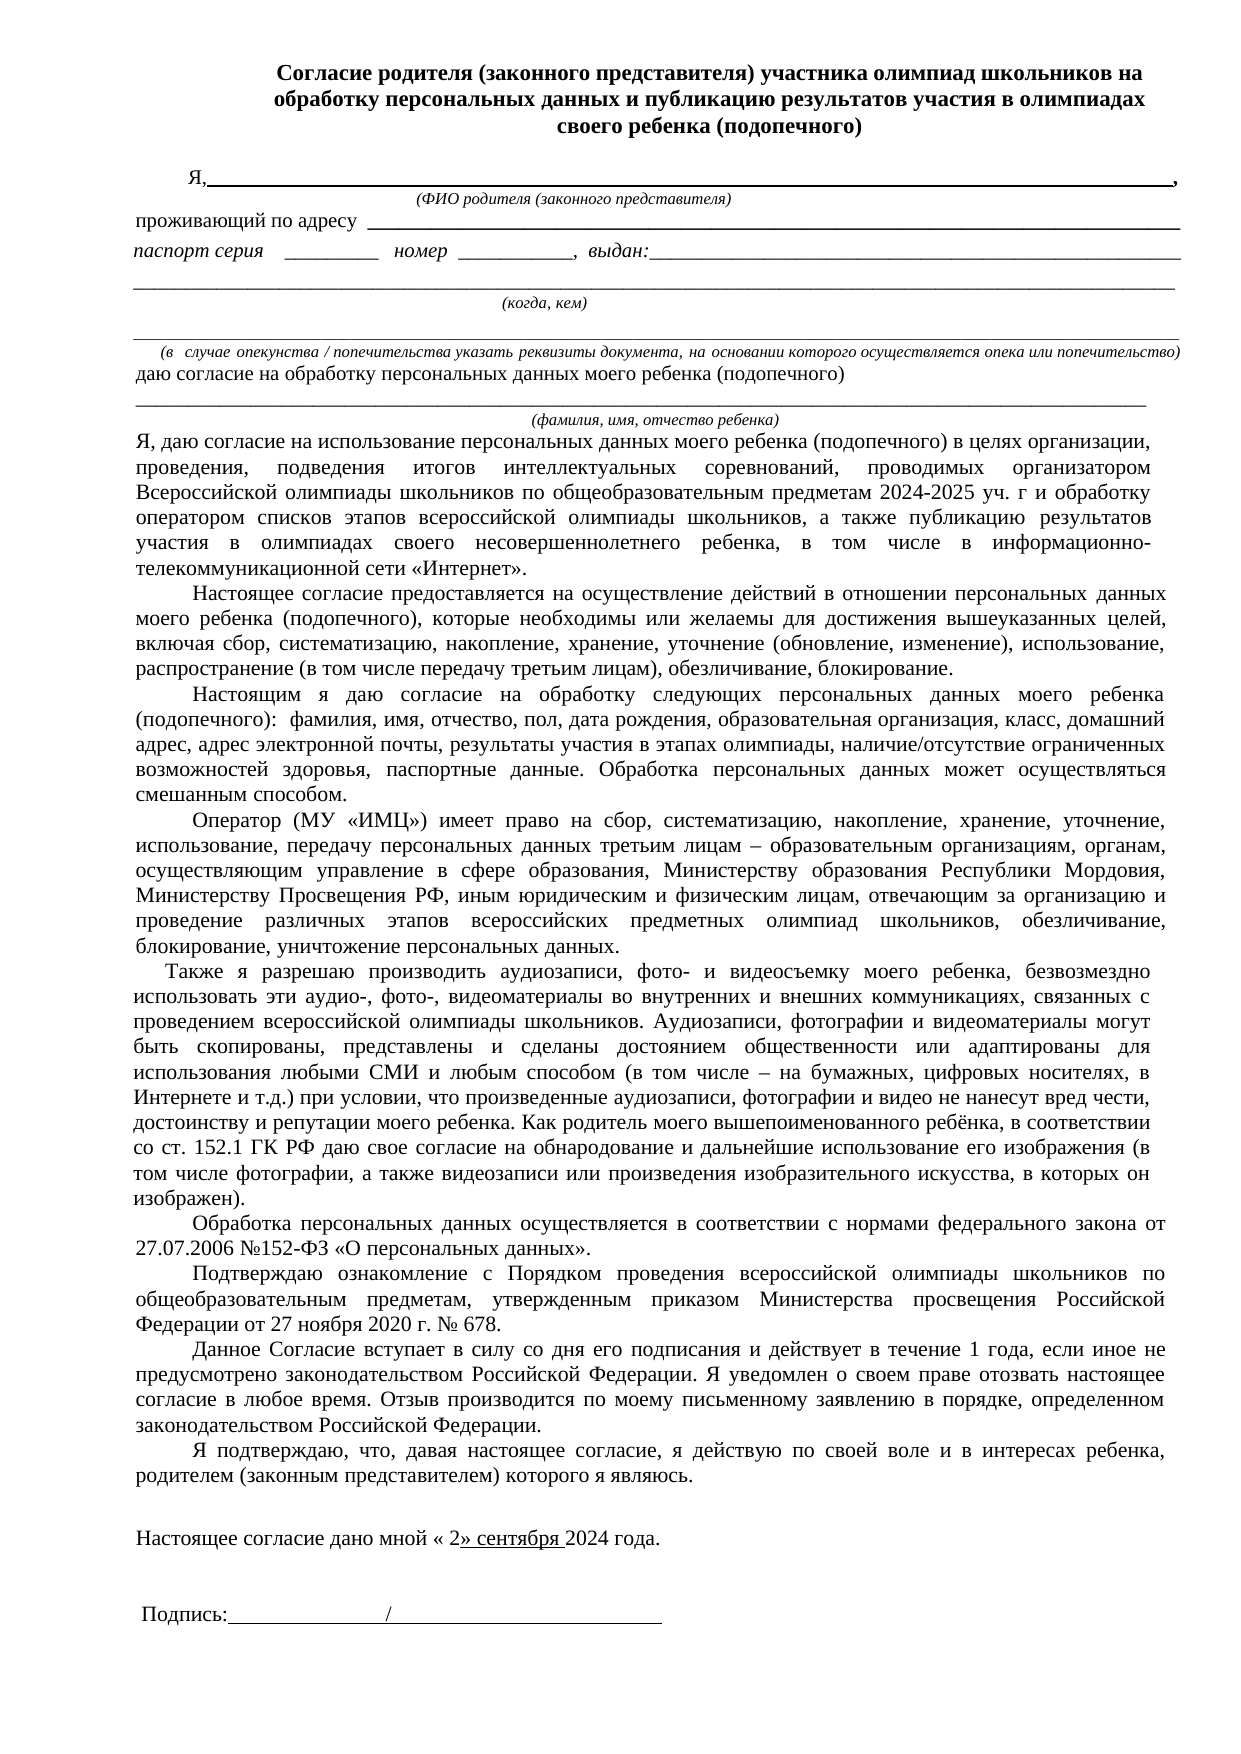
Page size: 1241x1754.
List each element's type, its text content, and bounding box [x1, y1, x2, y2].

text Оператор (МУ «ИМЦ») имеет право на сбор, систематизацию, накопление, хранение, уточнение, использование, передачу персональных данных третьим лицам – образовательным организациям, органам, осуществляющим управление в сфере образования, Министерству образования Республики Мордовия, Министерству Просвещения РФ, иным юридическим и физическим лицам, отвечающим за организацию и проведение различных этапов всероссийских предметных олимпиад школьников, обезличивание, блокирование, уничтожение персональных данных. [135, 807, 1166, 958]
text Я подтверждаю, что, давая настоящее согласие, я действую по своей воле и в интересах ребенка, родителем (законным представителем) которого я являюсь. [135, 1437, 1166, 1487]
text Я, даю согласие на использование персональных данных моего ребенка (подопечного) в целях организации, проведения, подведения итогов интеллектуальных соревнований, проводимых организатором Всероссийской олимпиады школьников по общеобразовательным предметам 2024-2025 уч. г и обработку оператором списков этапов всероссийской олимпиады школьников, а также публикацию результатов участия в олимпиадах своего несовершеннолетнего ребенка, в том числе в информационно-телекоммуникационной сети «Интернет». [136, 428, 1152, 580]
text проживающий по адресу ______________________________________________________________________________ [135, 208, 1181, 232]
text Я, , [135, 164, 960, 189]
text Подпись: / [136, 1601, 1151, 1626]
text паспорт серия _________ номер ___________, выдан:___________________________________________________ [133, 238, 1181, 262]
text _________________________________________________________________________________________________ [136, 385, 1152, 409]
text Также я разрешаю производить аудиозаписи, фото- и видеосъемку моего ребенка, безвозмездно использовать эти аудио-, фото-, видеоматериалы во внутренних и внешних коммуникациях, связанных с проведением всероссийской олимпиады школьников. Аудиозаписи, фотографии и видеоматериалы могут быть скопированы, представлены и сделаны достоянием общественности или адаптированы для использования любыми СМИ и любым способом (в том числе – на бумажных, цифровых носителях, в Интернете и т.д.) при условии, что произведенные аудиозаписи, фотографии и видео не нанесут вред чести, достоинству и репутации моего ребенка. Как родитель моего вышепоименованного ребёнка, в соответствии со ст. 152.1 ГК РФ даю свое согласие на обнародование и дальнейшие использование его изображения (в том числе фотографии, а также видеозаписи или произведения изобразительного искусства, в которых он изображен). [133, 958, 1152, 1210]
text Настоящим я даю согласие на обработку следующих персональных данных моего ребенка (подопечного): фамилия, имя, отчество, пол, дата рождения, образовательная организация, класс, домашний адрес, адрес электронной почты, результаты участия в этапах олимпиады, наличие/отсутствие ограниченных возможностей здоровья, паспортные данные. Обработка персональных данных может осуществляться смешанным способом. [135, 681, 1166, 807]
text (в случае опекунства / попечительства указать реквизиты документа, на основании которого осуществляется опека или попечительство) [135, 342, 1181, 361]
text Подтверждаю ознакомление с Порядком проведения всероссийской олимпиады школьников по общеобразовательным предметам, утвержденным приказом Министерства просвещения Российской Федерации от 27 ноября 2020 г. № 678. [135, 1260, 1166, 1336]
text Согласие родителя (законного представителя) участника олимпиад школьников на обработку персональных данных и публикацию результатов участия в олимпиадах своего ребенка (подопечного) [267, 59, 1152, 138]
text ______________________________________________________________________________________________________________________________________ [133, 324, 1181, 342]
text ____________________________________________________________________________________________________ [133, 268, 1181, 292]
text Данное Согласие вступает в силу со дня его подписания и действует в течение 1 года, если иное не предусмотрено законодательством Российской Федерации. Я уведомлен о своем праве отозвать настоящее согласие в любое время. Отзыв производится по моему письменному заявлению в порядке, определенном законодательством Российской Федерации. [135, 1336, 1166, 1437]
text (когда, кем) [103, 292, 985, 312]
text Настоящее согласие дано мной « 2» сентября 2024 года. [136, 1525, 1151, 1550]
text (ФИО родителя (законного представителя) [135, 189, 960, 208]
text даю согласие на обработку персональных данных моего ребенка (подопечного) [136, 361, 1152, 385]
text (фамилия, имя, отчество ребенка) [136, 409, 1152, 428]
text Обработка персональных данных осуществляется в соответствии с нормами федерального закона от 27.07.2006 №152-ФЗ «О персональных данных». [135, 1210, 1166, 1260]
text Настоящее согласие предоставляется на осуществление действий в отношении персональных данных моего ребенка (подопечного), которые необходимы или желаемы для достижения вышеуказанных целей, включая сбор, систематизацию, накопление, хранение, уточнение (обновление, изменение), использование, распространение (в том числе передачу третьим лицам), обезличивание, блокирование. [135, 580, 1166, 681]
